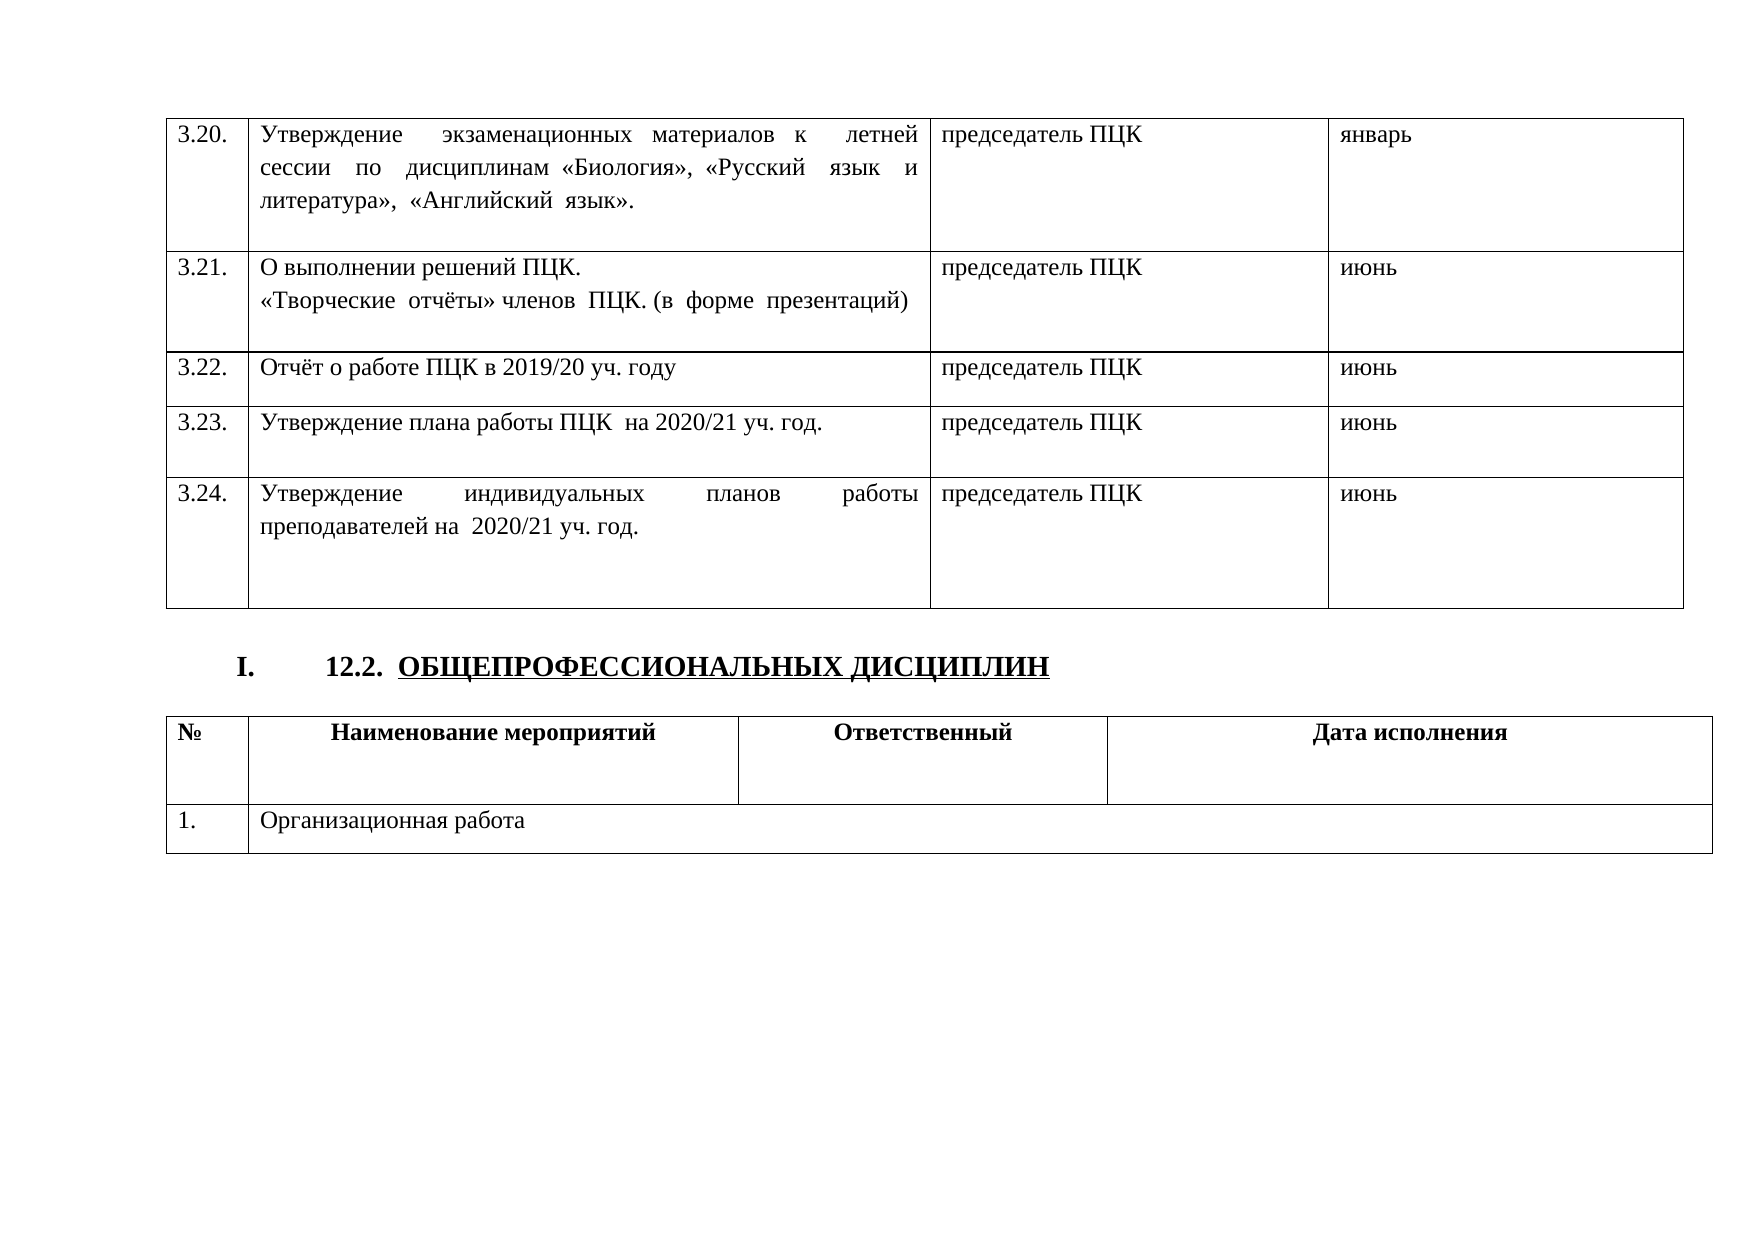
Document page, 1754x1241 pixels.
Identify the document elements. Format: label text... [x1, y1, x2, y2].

table_cell 3.22. [167, 353, 248, 406]
table_header Ответственный [739, 717, 1107, 804]
table_cell июнь [1329, 407, 1683, 477]
table_cell Организационная работа [249, 805, 1712, 853]
table_cell январь [1329, 119, 1683, 251]
table_cell председатель ПЦК [931, 353, 1328, 406]
table_cell Утверждение индивидуальных планов работы преподавателей на 2020/21 уч. год. [249, 478, 930, 608]
table_cell июнь [1329, 478, 1683, 608]
table_cell июнь [1329, 252, 1683, 351]
table_header Наименование мероприятий [249, 717, 738, 804]
table_cell О выполнении решений ПЦК. «Творческие отчёты» членов ПЦК. (в форме презентаций) [249, 252, 930, 351]
table_cell Утверждение экзаменационных материалов к летней сессии по дисциплинам «Биология», «Русский язык и литература», «Английский язык». [249, 119, 930, 251]
table_header № [167, 717, 248, 804]
table_cell 3.20. [167, 119, 248, 251]
list 12.2. ОБЩЕПРОФЕССИОНАЛЬНЫХ ДИСЦИПЛИН [177, 649, 1669, 682]
table_cell Отчёт о работе ПЦК в 2019/20 уч. году [249, 353, 930, 406]
table_cell председатель ПЦК [931, 119, 1328, 251]
table_cell председатель ПЦК [931, 478, 1328, 608]
table_cell председатель ПЦК [931, 252, 1328, 351]
table_cell Утверждение плана работы ПЦК на 2020/21 уч. год. [249, 407, 930, 477]
table_cell 3.24. [167, 478, 248, 608]
table_cell 1. [167, 805, 248, 853]
table_cell 3.21. [167, 252, 248, 351]
table_cell председатель ПЦК [931, 407, 1328, 477]
table_cell 3.23. [167, 407, 248, 477]
table_cell июнь [1329, 353, 1683, 406]
table_header Дата исполнения [1108, 717, 1712, 804]
